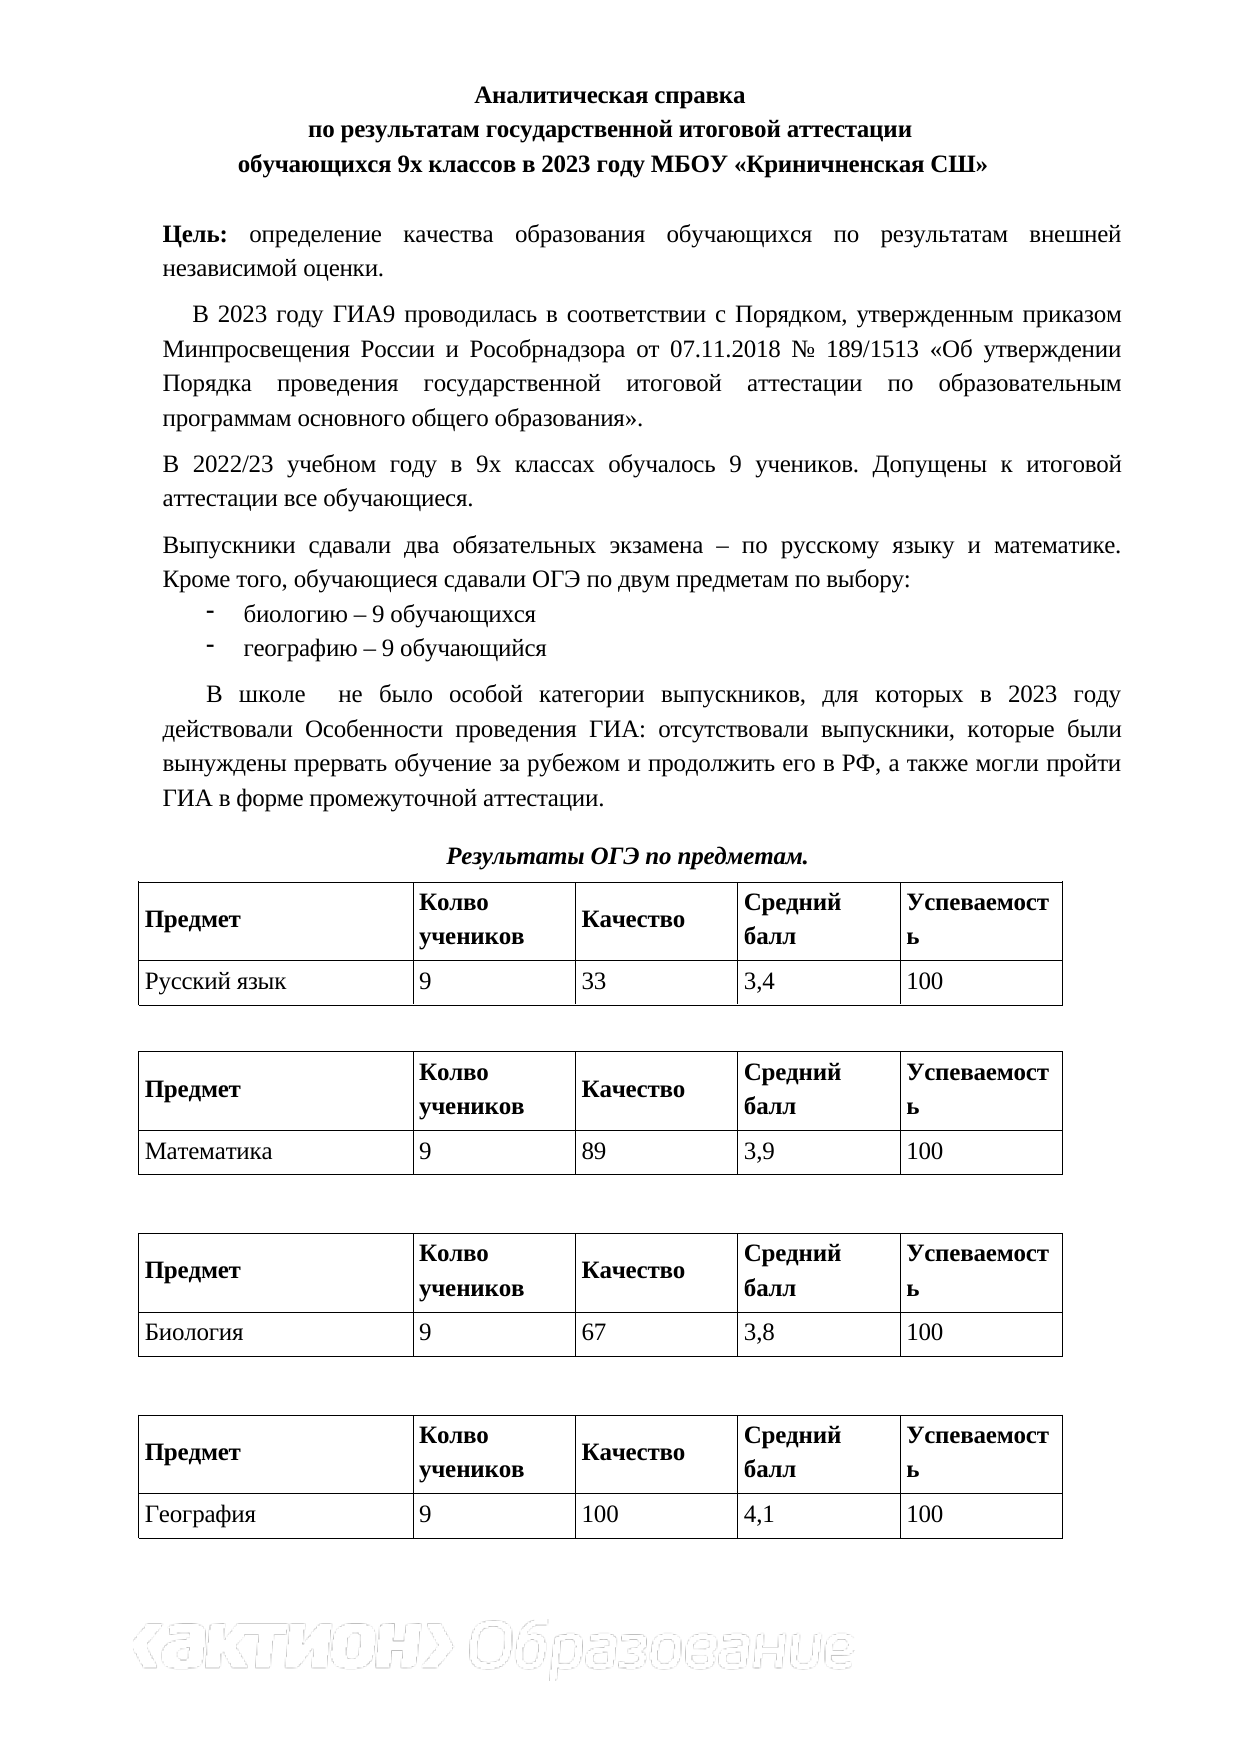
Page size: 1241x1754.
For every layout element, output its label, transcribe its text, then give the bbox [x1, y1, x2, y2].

table_cell 33 [576, 961, 737, 1004]
table_header Предмет [139, 883, 413, 960]
table_header Качество [576, 1416, 737, 1493]
table_cell 9 [414, 1313, 575, 1356]
table_cell 4,1 [738, 1494, 900, 1538]
table_header Успеваемость [901, 883, 1062, 960]
table_header Успеваемость [901, 1234, 1062, 1311]
text Цель: определение качества образования обучающихся по результатам внешней независимой оценки. [162, 219, 1122, 282]
table_header Качество [576, 1234, 737, 1311]
text Выпускники сдавали два обязательных экзамена – по русскому языку и математике. Кроме того, обучающиеся сдавали ОГЭ по двум предметам по выбору: [162, 530, 1122, 593]
table_header Колво учеников [414, 1234, 575, 1311]
table_cell 9 [414, 1131, 575, 1174]
table_cell 3,4 [738, 961, 900, 1004]
table_header Колво учеников [414, 1052, 575, 1130]
list биологию – 9 обучающихся [206, 599, 1122, 627]
table_header Предмет [139, 1234, 413, 1311]
table_cell 9 [414, 961, 575, 1004]
text В школе не было особой категории выпускников, для которых в 2023 году действовали Особенности проведения ГИА: отсутствовали выпускники, которые были вынуждены прервать обучение за рубежом и продолжить его в РФ, а также могли пройти ГИА в форме промежуточной аттестации. [162, 679, 1122, 812]
table_header Успеваемость [901, 1052, 1062, 1130]
table_cell 9 [414, 1494, 575, 1538]
table_cell 67 [576, 1313, 737, 1356]
table_header Средний балл [738, 883, 900, 960]
table_cell 3,9 [738, 1131, 900, 1174]
text В 2022/23 учебном году в 9­х классах обучалось 9 учеников. Допущены к итоговой аттестации все обучающиеся. [162, 449, 1122, 512]
table_cell Математика [139, 1131, 413, 1174]
table_cell 100 [901, 1131, 1062, 1174]
list географию – 9 обучающийся [206, 633, 1122, 662]
table_cell 100 [901, 1313, 1062, 1356]
picture [132, 1619, 855, 1681]
table_cell 100 [901, 961, 1062, 1004]
table_cell 89 [576, 1131, 737, 1174]
table_cell 100 [901, 1494, 1062, 1538]
table_header Средний балл [738, 1416, 900, 1493]
text Аналитическая справка по результатам государственной итоговой аттестации обучающихся 9­х классов в 2023 году МБОУ «Криничненская СШ» [133, 80, 1093, 177]
table_cell Русский язык [139, 961, 413, 1004]
table_cell 3,8 [738, 1313, 900, 1356]
table_header Предмет [139, 1416, 413, 1493]
text В 2023 году ГИА­9 проводилась в соответствии с Порядком, утвержденным приказом Минпросвещения России и Рособрнадзора от 07.11.2018 № 189/1513 «Об утверждении Порядка проведения государственной итоговой аттестации по образовательным программам основного общего образования». [162, 299, 1122, 432]
table_header Качество [576, 1052, 737, 1130]
table_header Успеваемость [901, 1416, 1062, 1493]
table_header Качество [576, 883, 737, 960]
table_header Средний балл [738, 1052, 900, 1130]
text Результаты ОГЭ по предметам. [133, 841, 1122, 870]
table_header Колво учеников [414, 1416, 575, 1493]
table_header Средний балл [738, 1234, 900, 1311]
table_header Колво учеников [414, 883, 575, 960]
table_cell Биология [139, 1313, 413, 1356]
table_header Предмет [139, 1052, 413, 1130]
table_cell География [139, 1494, 413, 1538]
table_cell 100 [576, 1494, 737, 1538]
